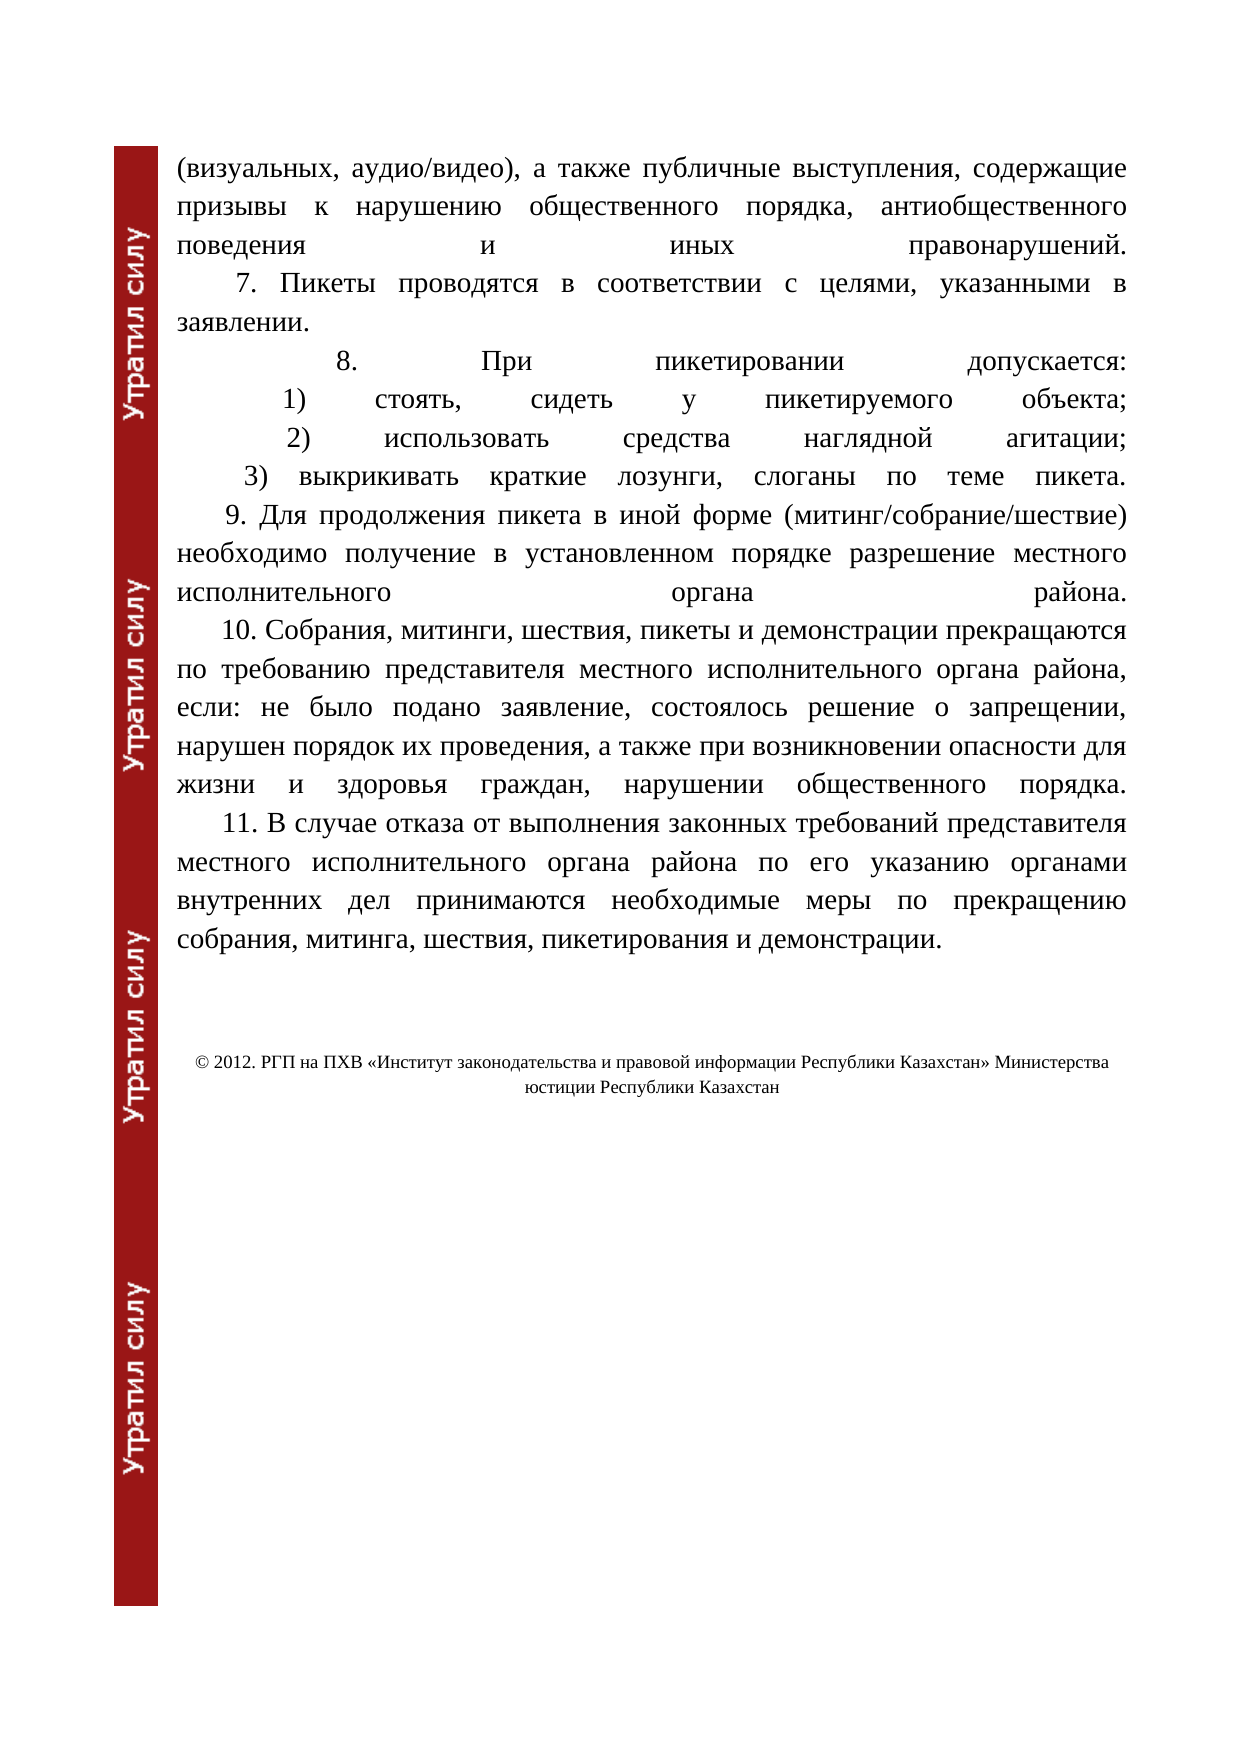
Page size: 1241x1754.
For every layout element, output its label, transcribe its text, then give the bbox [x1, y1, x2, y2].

picture [114, 1097, 158, 1606]
picture [114, 954, 158, 1051]
text © 2012. РГП на ПХВ «Институт законодательства и правовой информации Республики Казахстан» Министерства юстиции Республики Казахстан [112, 1051, 1128, 1097]
picture [114, 146, 158, 150]
